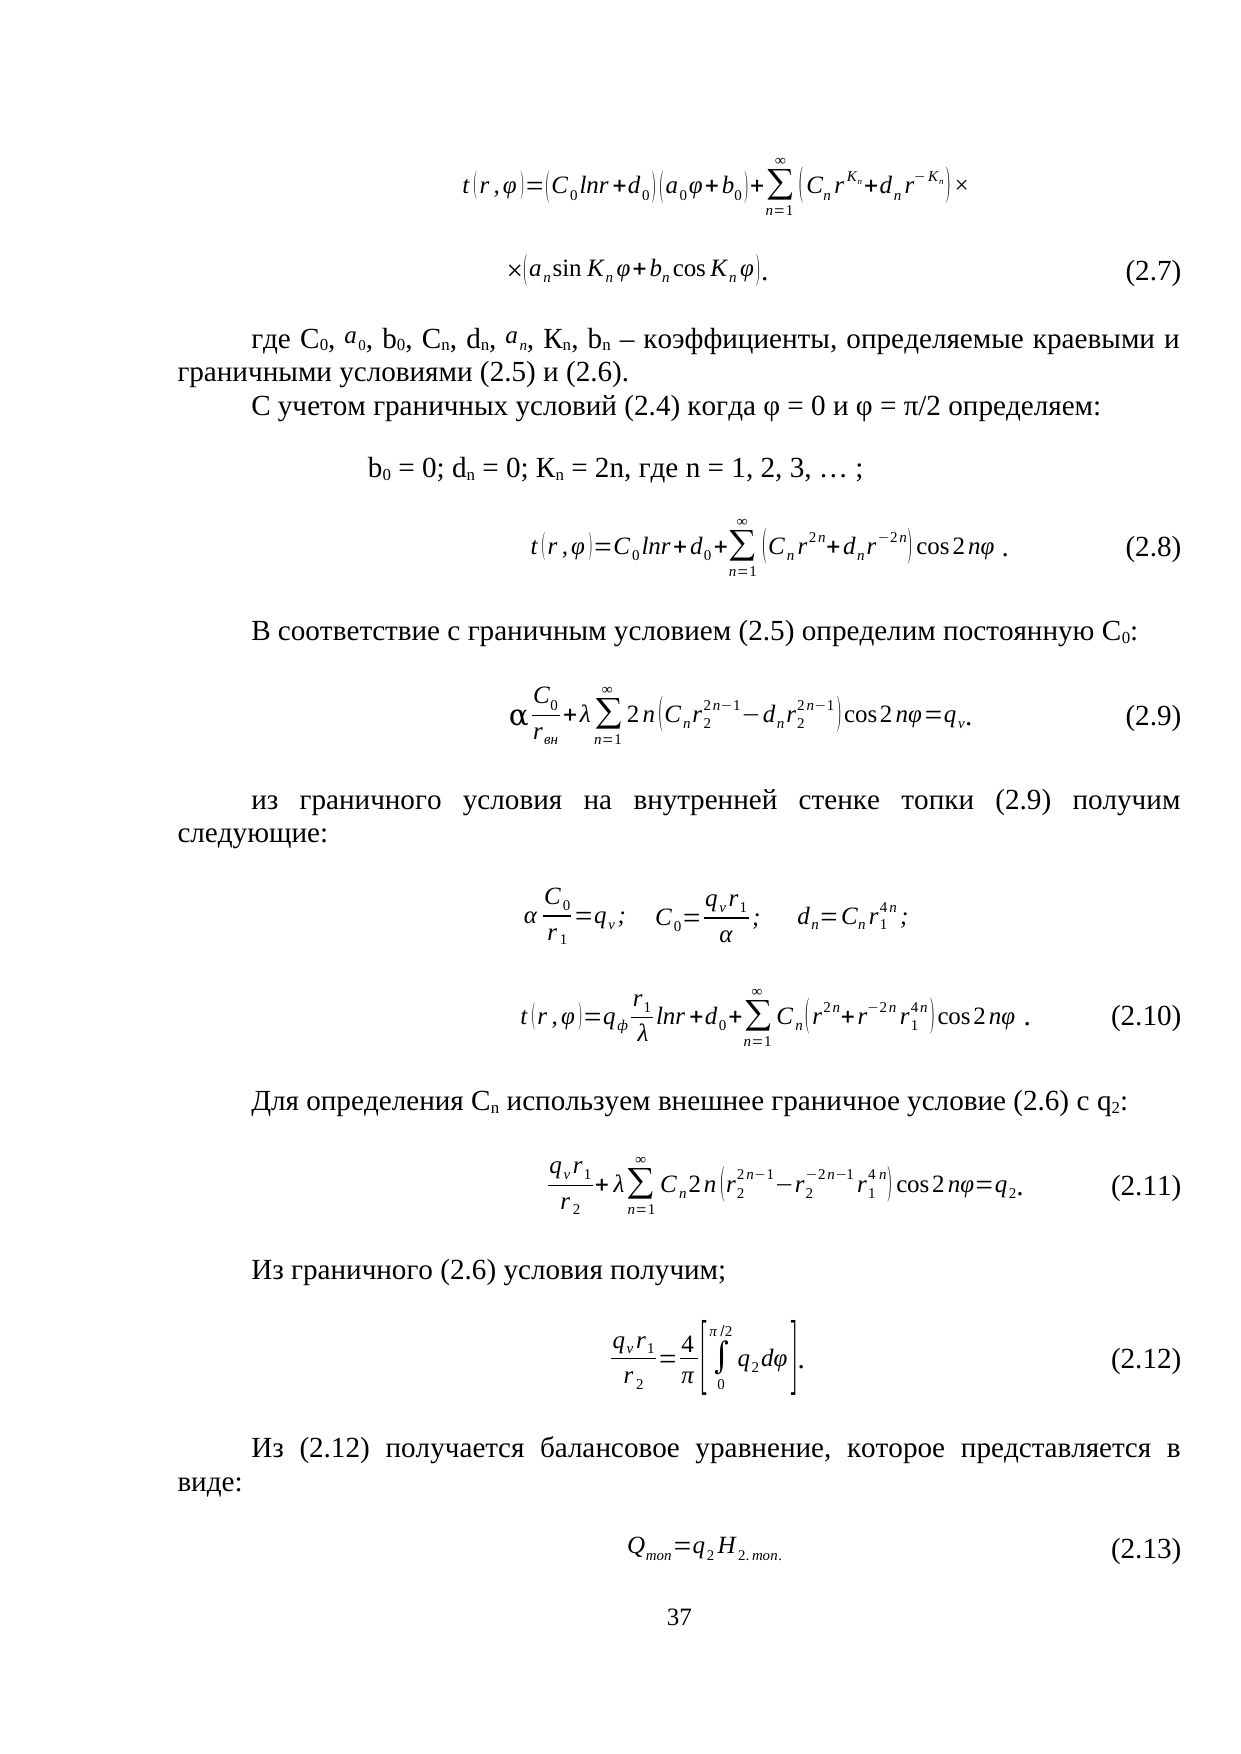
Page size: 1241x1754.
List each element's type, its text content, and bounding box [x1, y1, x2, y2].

text Из (2.12) получается балансовое уравнение, которое представляется в виде: [177, 1430, 1181, 1497]
text (2.13) [177, 1531, 1181, 1564]
text из граничного условия на внутренней стенке топки (2.9) получим следующие: [177, 782, 1181, 849]
text . (2.12) [177, 1319, 1181, 1397]
text α. (2.9) [177, 680, 1181, 748]
text Для определения Сn используем внешнее граничное условие (2.6) с q2: [177, 1083, 1181, 1117]
text . (2.11) [177, 1150, 1181, 1218]
text Из граничного (2.6) условия получим; [177, 1252, 1181, 1286]
text b0 = 0; dn = 0; Кn = 2n, где n = 1, 2, 3, … ; [177, 450, 1181, 484]
text где С0, , b0, Сn, dn, , Кn, bn – коэффициенты, определяемые краевыми и граничными условиями (2.5) и (2.6). [177, 321, 1181, 388]
text . (2.10) [177, 982, 1181, 1050]
text В соответствие с граничным условием (2.5) определим постоянную С0: [177, 613, 1181, 647]
text . (2.8) [177, 512, 1181, 580]
text ×. (2.7) [177, 252, 1181, 287]
text С учетом граничных условий (2.4) когда φ = 0 и φ = π/2 определяем: [177, 388, 1181, 421]
